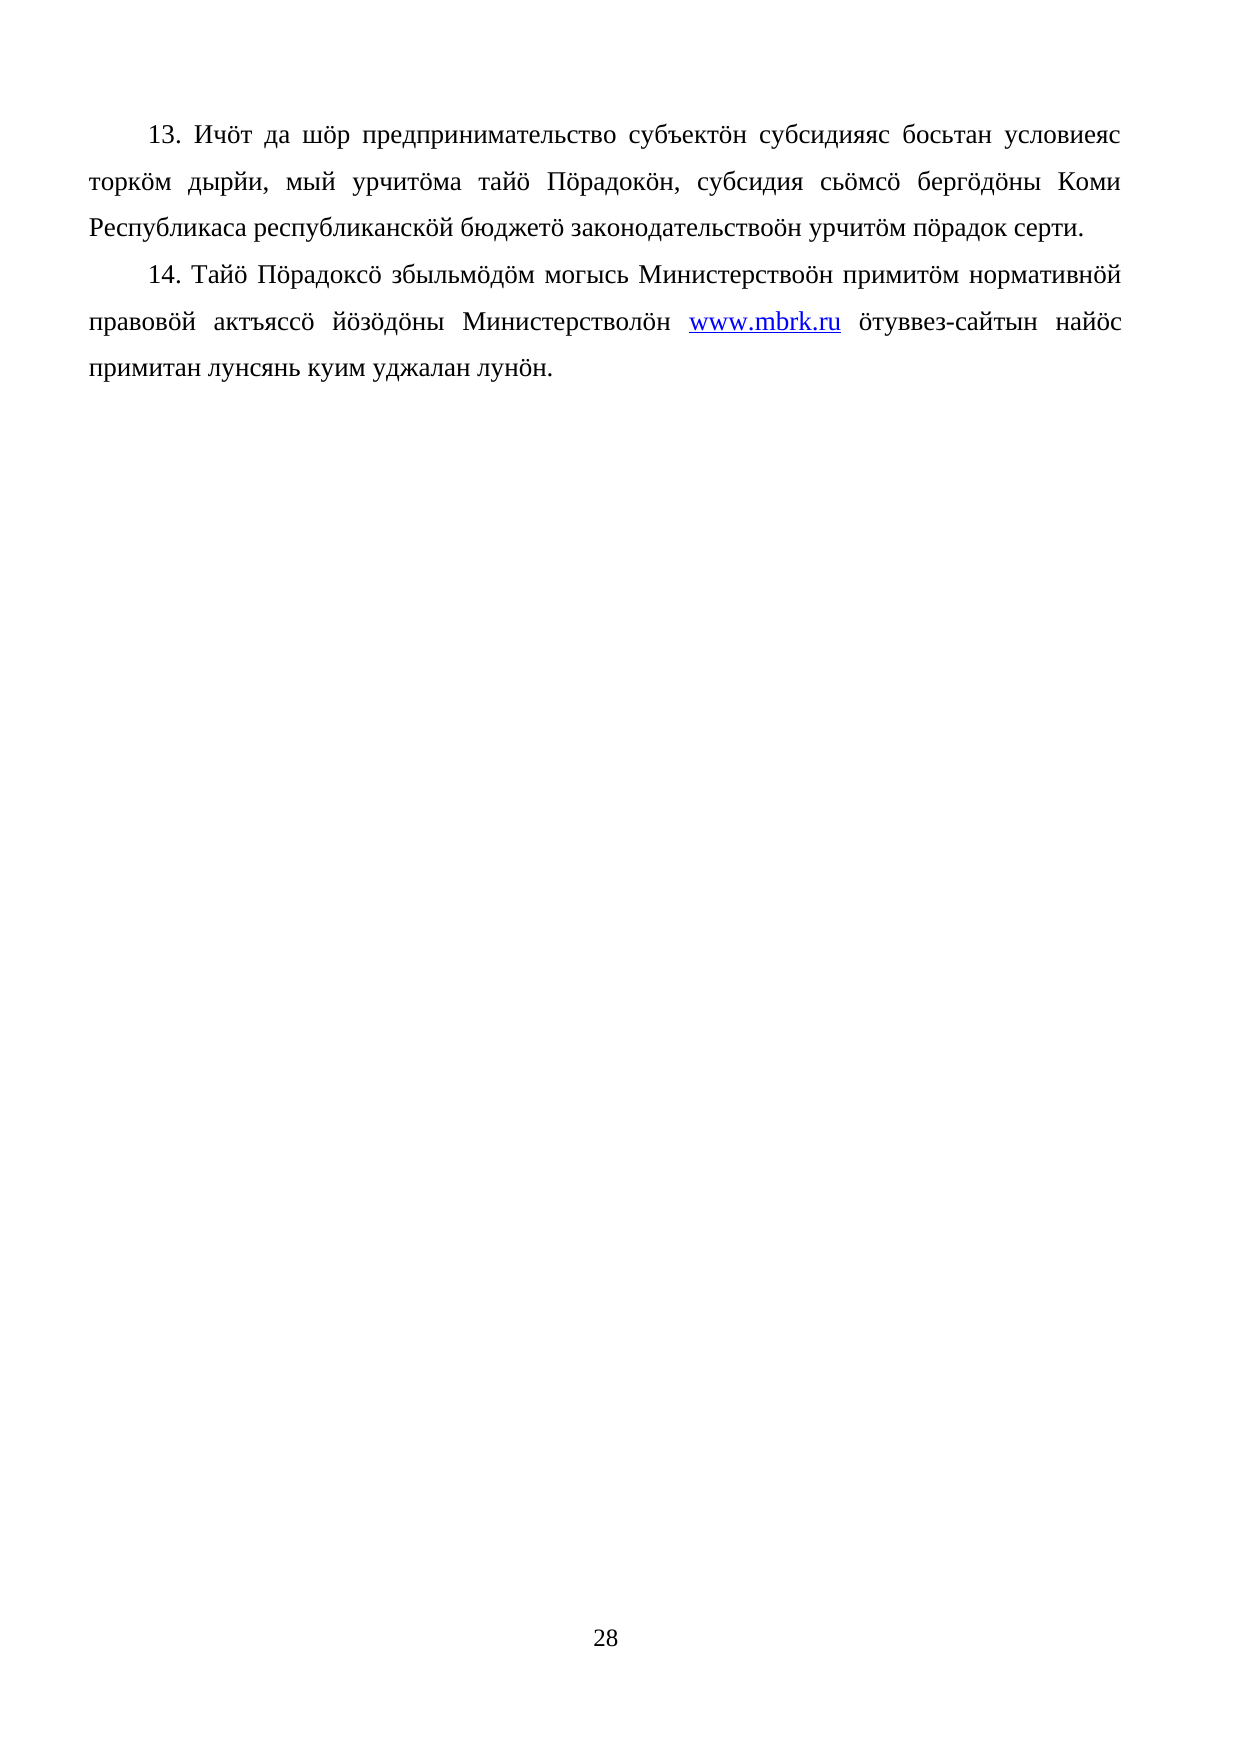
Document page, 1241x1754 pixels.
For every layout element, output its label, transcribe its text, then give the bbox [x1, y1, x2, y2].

text 13. Ичöт да шöр предпринимательство субъектöн субсидияяс босьтан условиеяс торкöм дырйи, мый урчитöма тайö Пöрадокöн, субсидия сьöмсö бергöдöны Коми Республикаса республиканскöй бюджетö законодательствоöн урчитöм пöрадок серти. [89, 118, 1122, 243]
text 14. Тайö Пöрадоксö збыльмöдöм могысь Министерствоöн примитöм нормативнöй правовöй актъяссö йöзöдöны Министерстволöн www.mbrk.ru öтуввез-сайтын найöс примитан лунсянь куим уджалан лунöн. [89, 258, 1122, 383]
